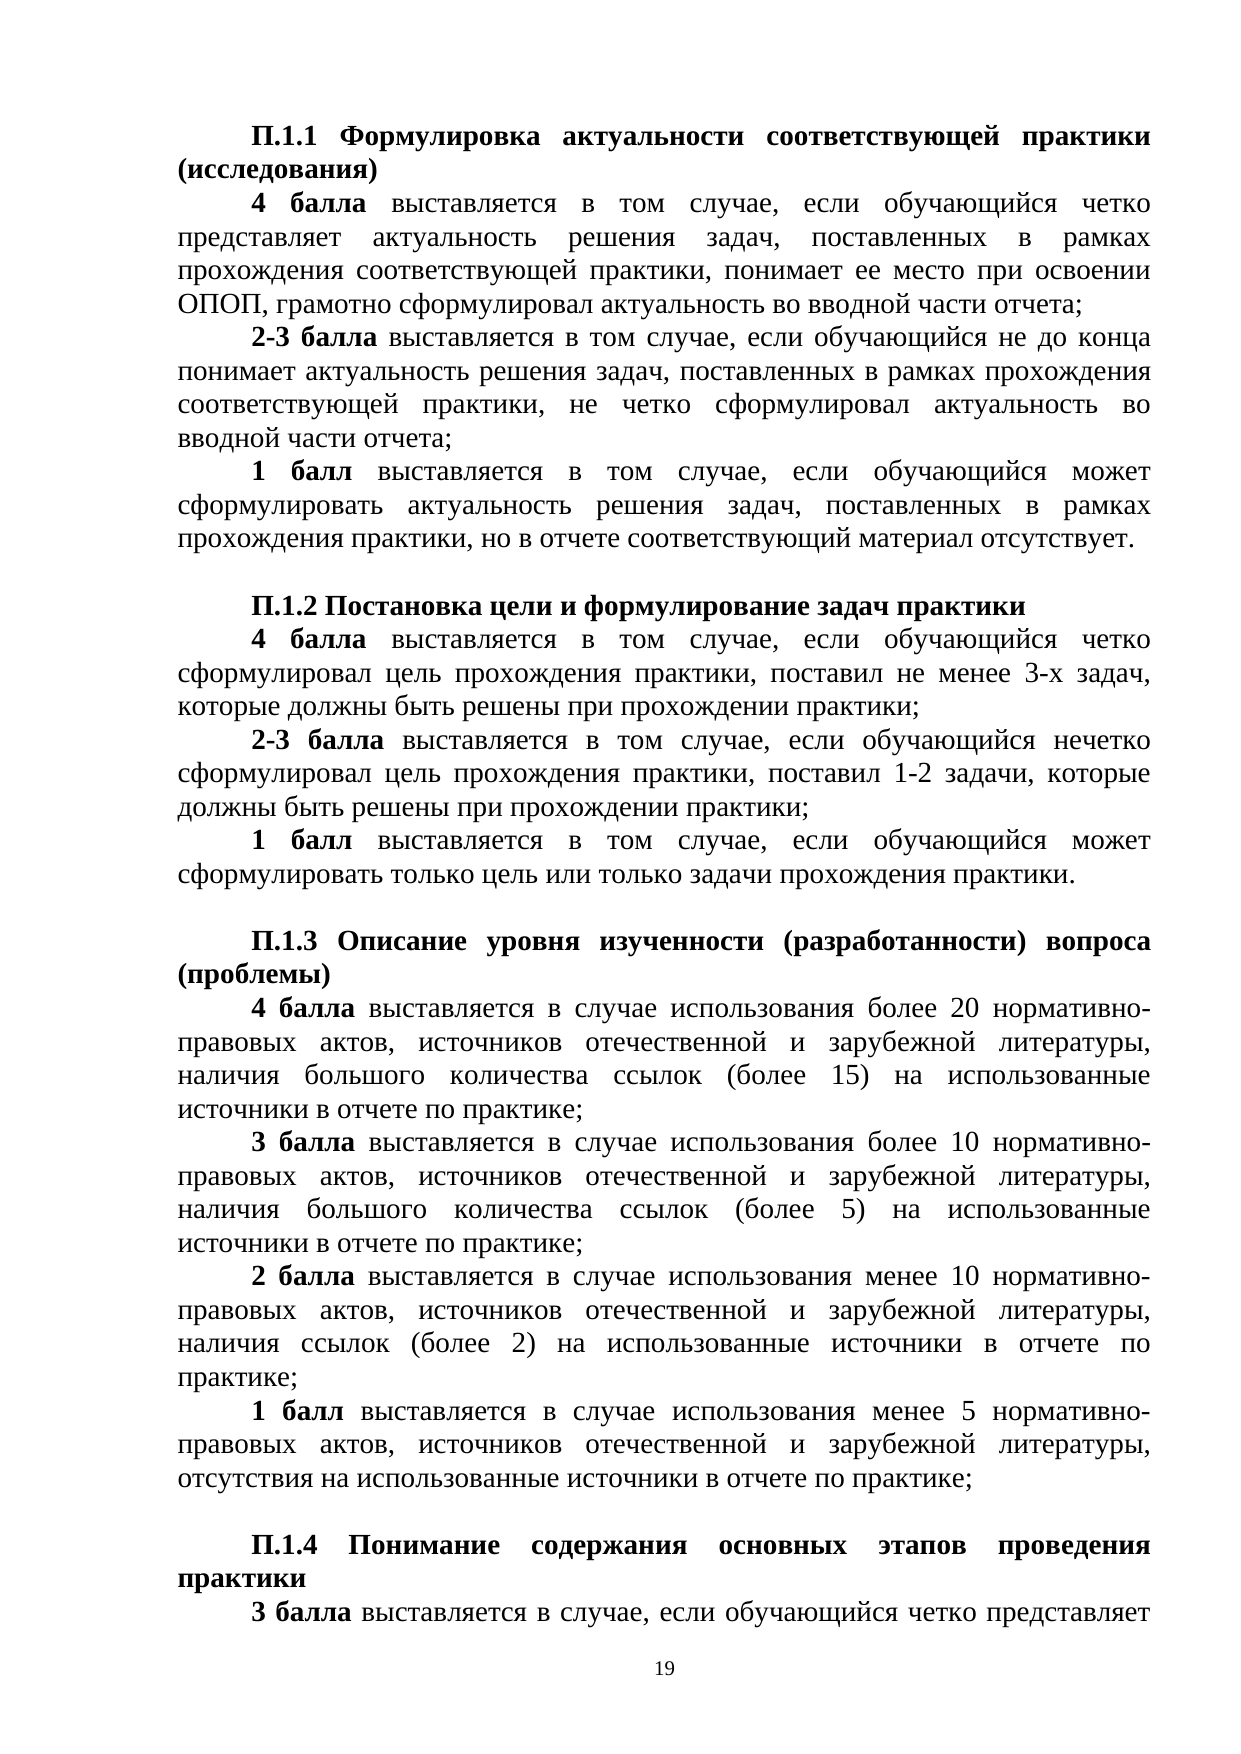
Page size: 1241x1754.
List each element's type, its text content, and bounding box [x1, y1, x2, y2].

text П.1.2 Постановка цели и формулирование задач практики [177, 588, 1152, 621]
text П.1.1 Формулировка актуальности соответствующей практики (исследования) [177, 118, 1152, 185]
text 4 балла выставляется в случае использования более 20 нормативно-правовых актов, источников отечественной и зарубежной литературы, наличия большого количества ссылок (более 15) на использованные источники в отчете по практике; [177, 990, 1152, 1124]
text 3 балла выставляется в случае использования более 10 нормативно-правовых актов, источников отечественной и зарубежной литературы, наличия большого количества ссылок (более 5) на использованные источники в отчете по практике; [177, 1124, 1152, 1258]
text 4 балла выставляется в том случае, если обучающийся четко сформулировал цель прохождения практики, поставил не менее 3-х задач, которые должны быть решены при прохождении практики; [177, 621, 1152, 722]
text П.1.3 Описание уровня изученности (разработанности) вопроса (проблемы) [177, 923, 1152, 990]
text 2-3 балла выставляется в том случае, если обучающийся нечетко сформулировал цель прохождения практики, поставил 1-2 задачи, которые должны быть решены при прохождении практики; [177, 722, 1152, 822]
text 1 балл выставляется в том случае, если обучающийся может сформулировать актуальность решения задач, поставленных в рамках прохождения практики, но в отчете соответствующий материал отсутствует. [177, 453, 1152, 554]
text 1 балл выставляется в случае использования менее 5 нормативно-правовых актов, источников отечественной и зарубежной литературы, отсутствия на использованные источники в отчете по практике; [177, 1393, 1152, 1493]
text П.1.4 Понимание содержания основных этапов проведения практики [177, 1527, 1152, 1594]
text 1 балл выставляется в том случае, если обучающийся может сформулировать только цель или только задачи прохождения практики. [177, 822, 1152, 889]
text 2 балла выставляется в случае использования менее 10 нормативно-правовых актов, источников отечественной и зарубежной литературы, наличия ссылок (более 2) на использованные источники в отчете по практике; [177, 1258, 1152, 1393]
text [177, 1594, 1152, 1627]
text 2-3 балла выставляется в том случае, если обучающийся не до конца понимает актуальность решения задач, поставленных в рамках прохождения соответствующей практики, не четко сформулировал актуальность во вводной части отчета; [177, 319, 1152, 453]
text 4 балла выставляется в том случае, если обучающийся четко представляет актуальность решения задач, поставленных в рамках прохождения соответствующей практики, понимает ее место при освоении ОПОП, грамотно сформулировал актуальность во вводной части отчета; [177, 185, 1152, 319]
